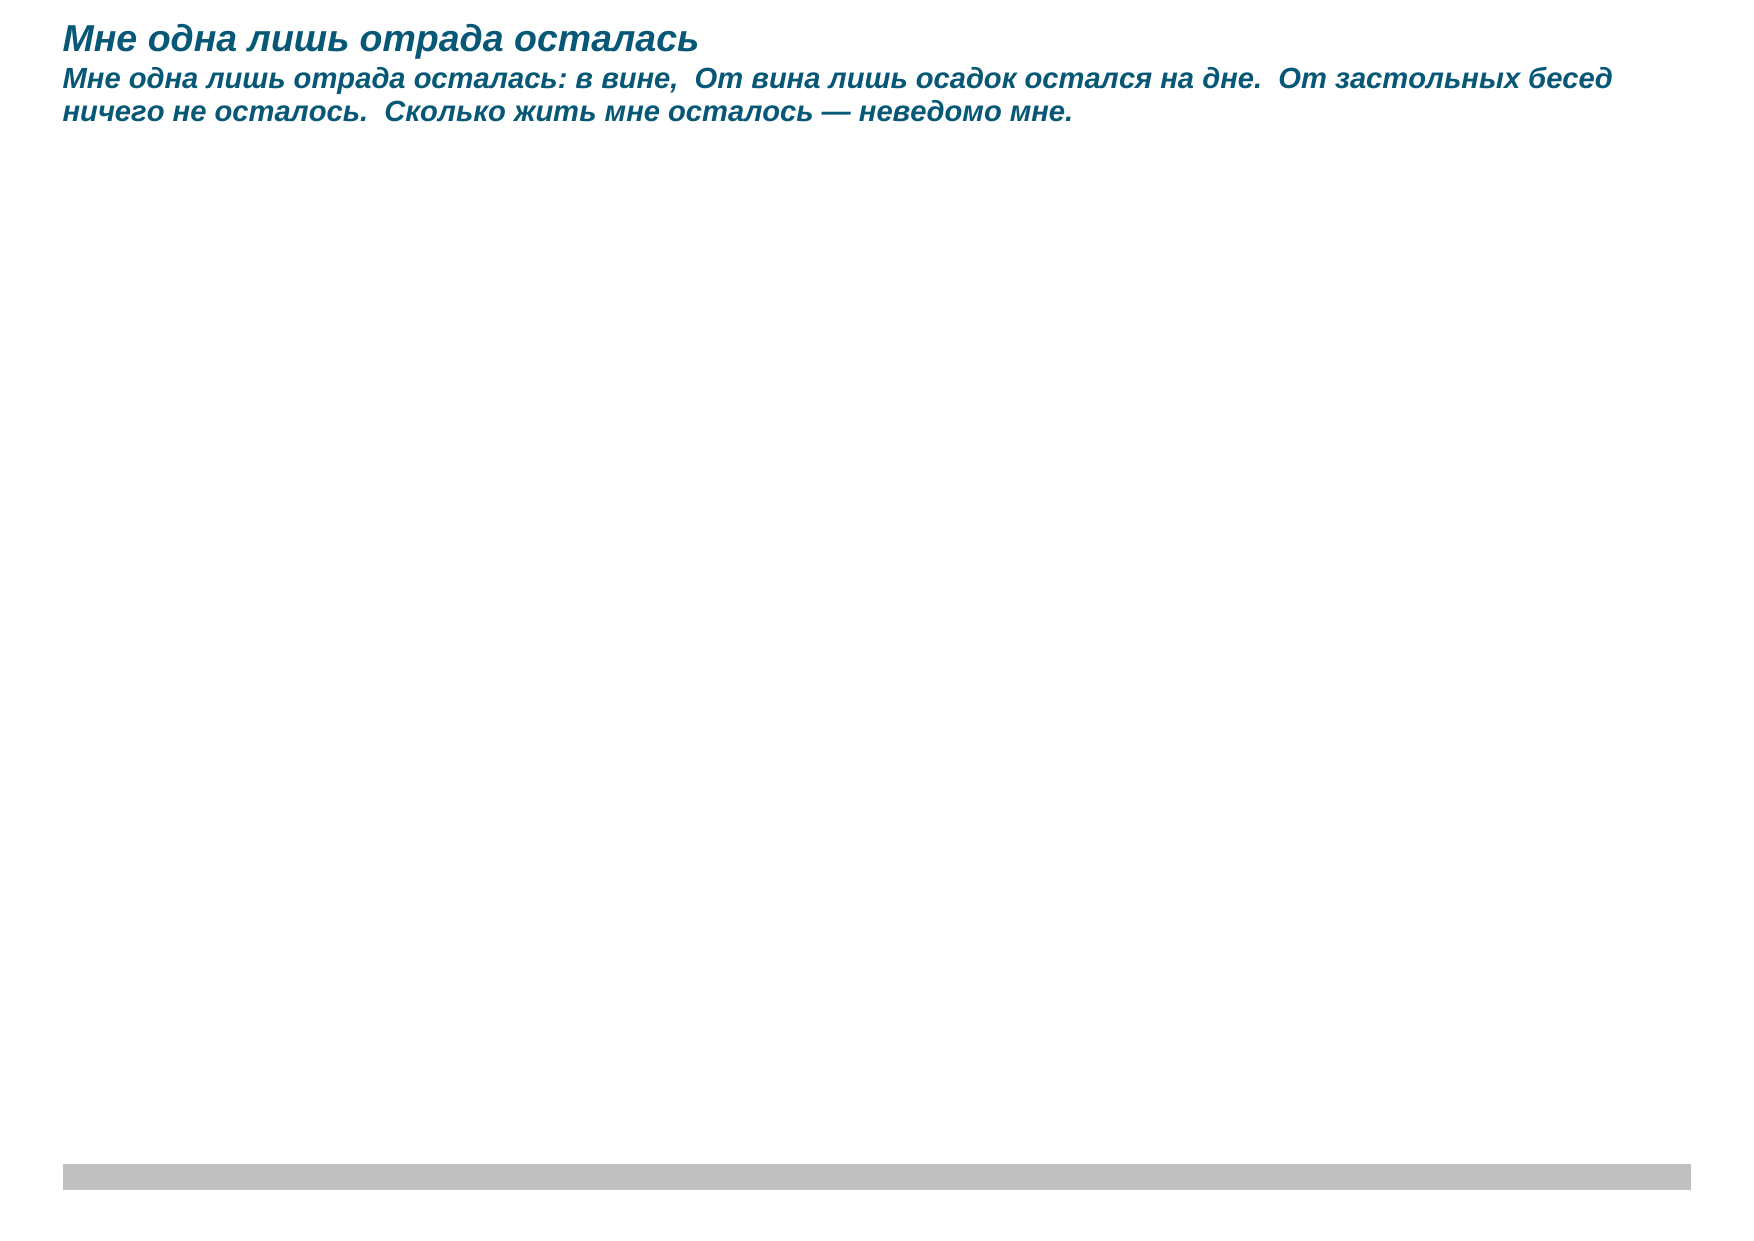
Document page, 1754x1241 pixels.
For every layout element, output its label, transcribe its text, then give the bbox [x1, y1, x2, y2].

text Мне одна лишь отрада осталась: в вине, [62, 61, 1691, 128]
subtitle Мне одна лишь отрада осталась [62, 17, 1691, 60]
